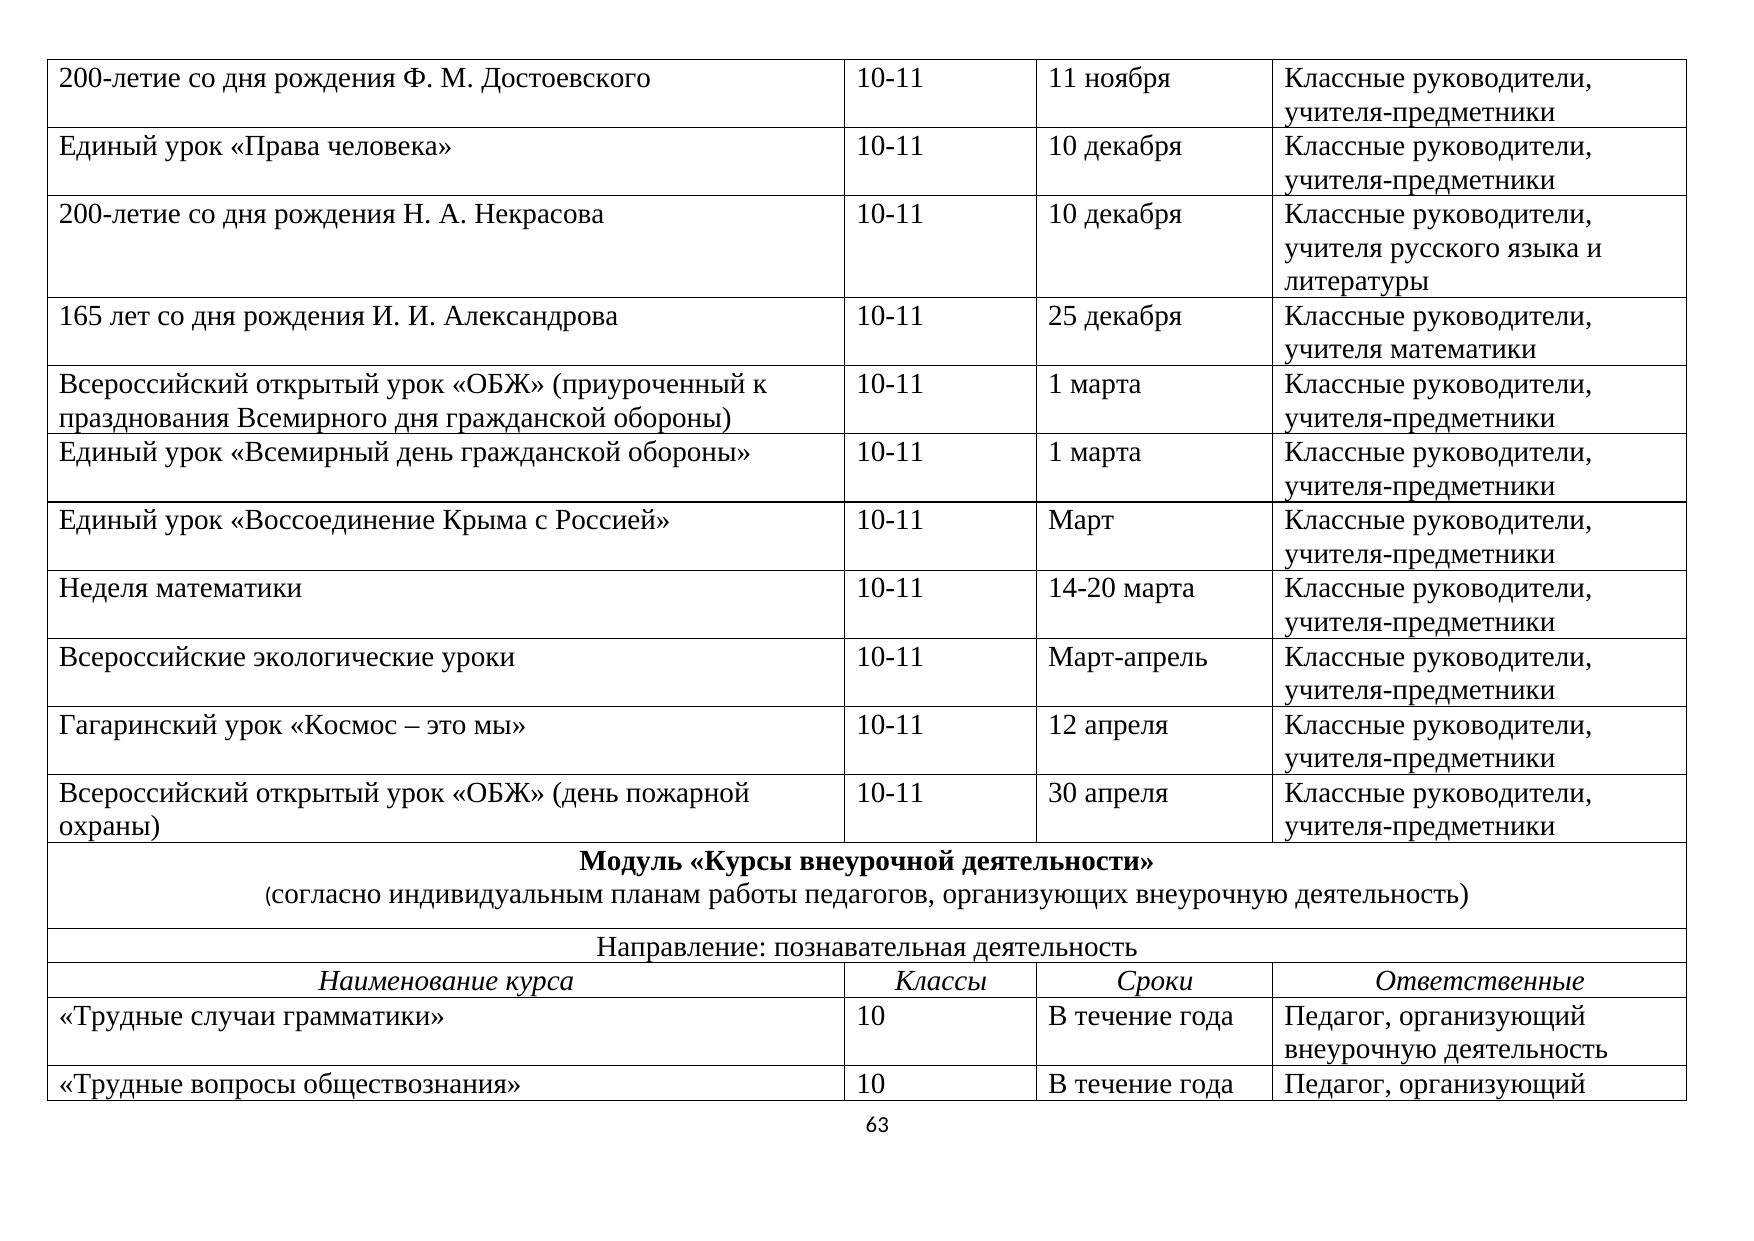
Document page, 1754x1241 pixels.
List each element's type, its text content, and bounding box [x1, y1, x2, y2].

table_cell Направление: познавательная деятельность [48, 929, 1686, 962]
table_cell Единый урок «Права человека» [48, 128, 844, 195]
table_cell Всероссийский открытый урок «ОБЖ» (приуроченный к празднования Всемирного дня гражданской обороны) [48, 366, 844, 433]
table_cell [48, 1066, 844, 1099]
table_cell Классные руководители, учителя математики [1273, 298, 1686, 365]
table_cell Классные руководители, учителя-предметники [1273, 366, 1686, 433]
table_cell 10-11 [845, 366, 1036, 433]
table_cell 10-11 [845, 571, 1036, 638]
table_cell 11 ноября [1037, 60, 1272, 127]
table_cell Всероссийский открытый урок «ОБЖ» (день пожарной охраны) [48, 775, 844, 842]
table_cell 10 декабря [1037, 128, 1272, 195]
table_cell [1273, 60, 1686, 127]
table_cell 10-11 [845, 775, 1036, 842]
table_cell 10-11 [845, 60, 1036, 127]
table_cell Неделя математики [48, 571, 844, 638]
table_cell Наименование курса [48, 963, 844, 997]
table_cell 10-11 [845, 196, 1036, 297]
table_cell 1 марта [1037, 366, 1272, 433]
table_cell Классные руководители, учителя русского языка и литературы [1273, 196, 1686, 297]
table_cell Классные руководители, учителя-предметники [1273, 571, 1686, 638]
table_cell 10-11 [845, 128, 1036, 195]
table_cell Классные руководители, учителя-предметники [1273, 434, 1686, 501]
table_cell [1273, 1066, 1686, 1099]
table_cell Март-апрель [1037, 639, 1272, 706]
table_cell 1 марта [1037, 434, 1272, 501]
table_cell Всероссийские экологические уроки [48, 639, 844, 706]
table_cell 200-летие со дня рождения Ф. М. Достоевского [48, 60, 844, 127]
table_cell Модуль «Курсы внеурочной деятельности» (согласно индивидуальным планам работы педагогов, организующих внеурочную деятельность) [48, 843, 1686, 928]
table_cell Классные руководители, учителя-предметники [1273, 503, 1686, 569]
table_cell 10-11 [845, 503, 1036, 569]
table_cell Единый урок «Всемирный день гражданской обороны» [48, 434, 844, 501]
table_cell Классные руководители, учителя-предметники [1273, 707, 1686, 774]
table_cell 12 апреля [1037, 707, 1272, 774]
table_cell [1273, 998, 1686, 1065]
table_cell 25 декабря [1037, 298, 1272, 365]
table_cell «Трудные случаи грамматики» [48, 998, 844, 1065]
table_cell 14-20 марта [1037, 571, 1272, 638]
table_cell Ответственные [1273, 963, 1686, 997]
table_cell В течение года [1037, 998, 1272, 1065]
table_cell Гагаринский урок «Космос – это мы» [48, 707, 844, 774]
table_cell 10 [845, 1066, 1036, 1099]
table_cell В течение года [1037, 1066, 1272, 1099]
table_cell 10 [845, 998, 1036, 1065]
table_cell Классы [845, 963, 1036, 997]
table_cell 10-11 [845, 707, 1036, 774]
table_cell 10-11 [845, 298, 1036, 365]
table_cell 10 декабря [1037, 196, 1272, 297]
table_cell Март [1037, 503, 1272, 569]
table_cell 200-летие со дня рождения Н. А. Некрасова [48, 196, 844, 297]
table_cell Сроки [1037, 963, 1272, 997]
table_cell 10-11 [845, 639, 1036, 706]
table_cell Классные руководители, учителя-предметники [1273, 639, 1686, 706]
table_cell Классные руководители, учителя-предметники [1273, 775, 1686, 842]
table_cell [1273, 128, 1686, 195]
table_cell 165 лет со дня рождения И. И. Александрова [48, 298, 844, 365]
table_cell 30 апреля [1037, 775, 1272, 842]
table_cell 10-11 [845, 434, 1036, 501]
table_cell Единый урок «Воссоединение Крыма с Россией» [48, 503, 844, 569]
